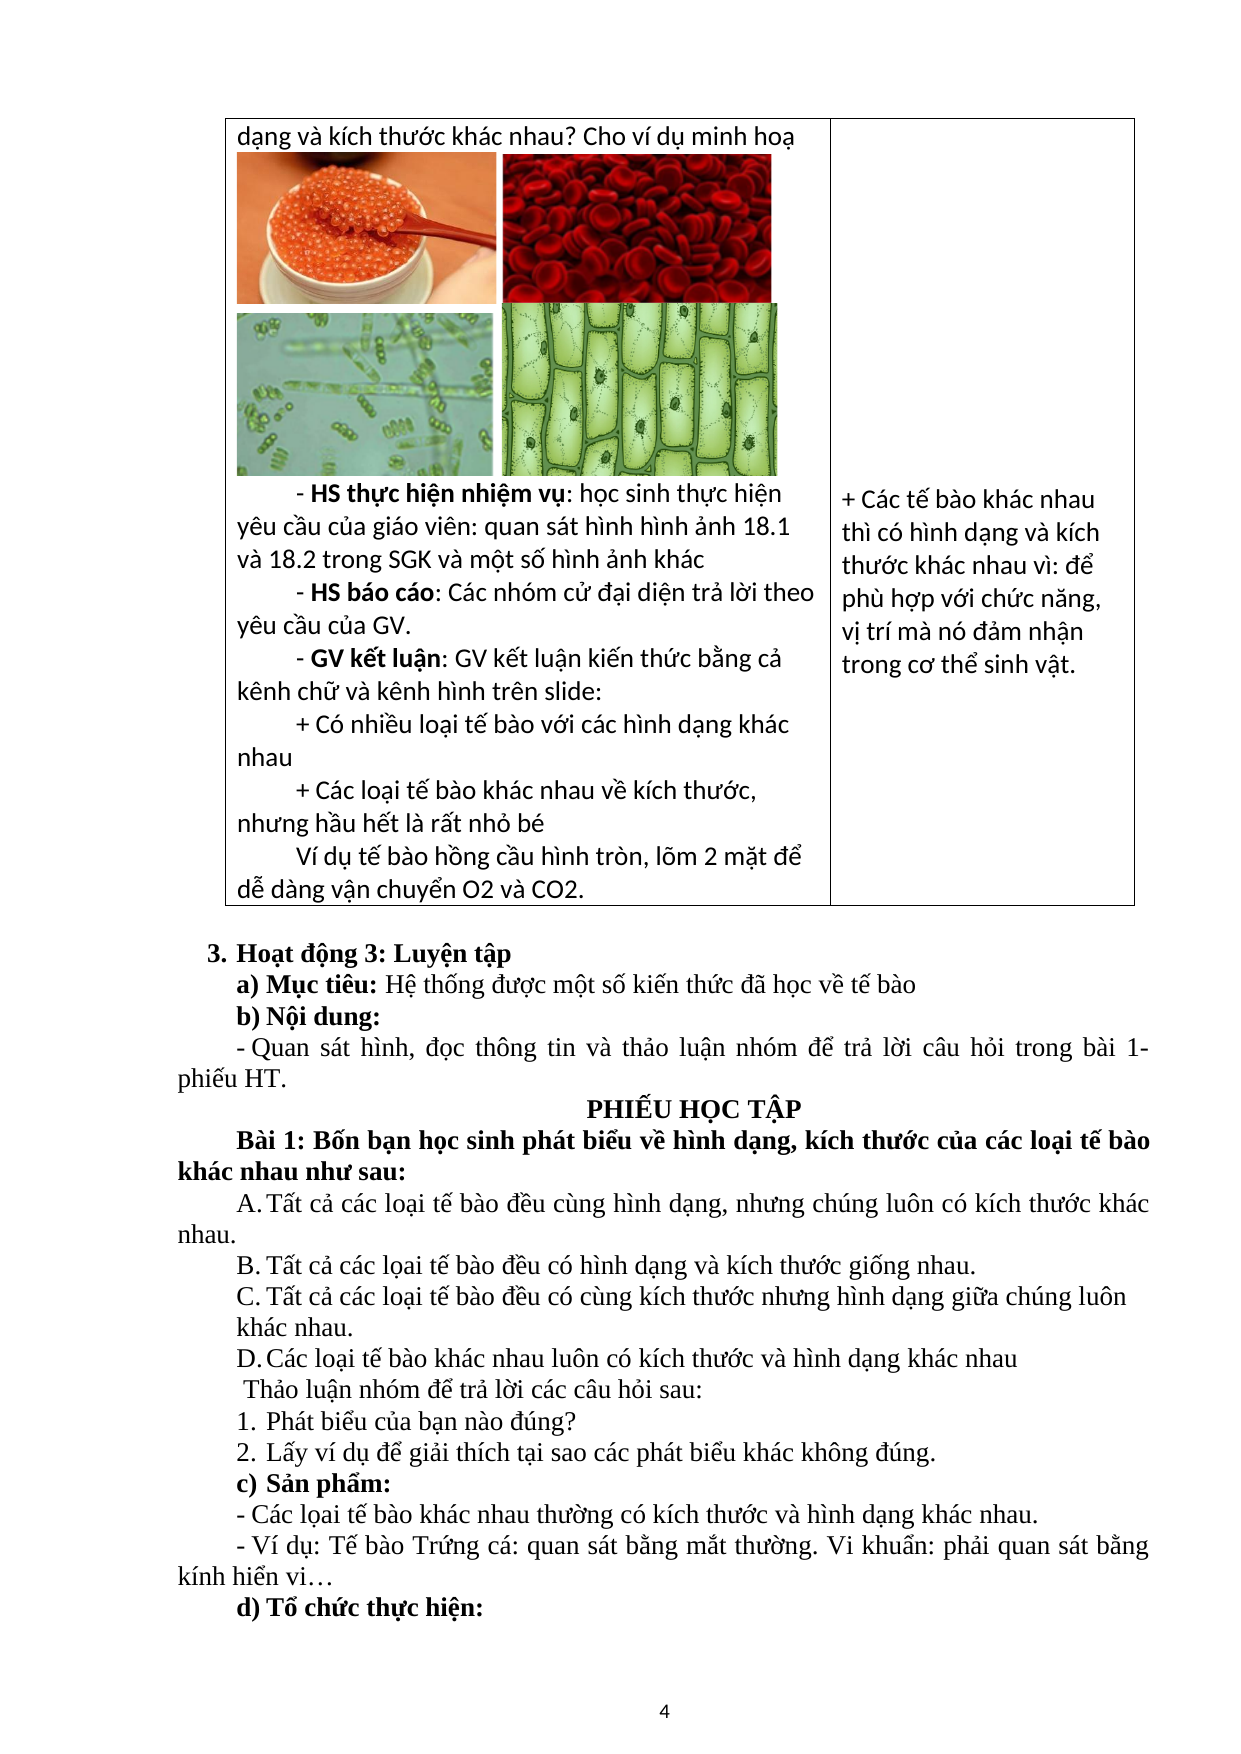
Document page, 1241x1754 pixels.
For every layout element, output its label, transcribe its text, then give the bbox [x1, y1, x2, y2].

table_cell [226, 119, 830, 905]
text Thảo luận nhóm để trả lời các câu hỏi sau: [177, 1373, 1152, 1405]
list Phát biểu của bạn nào đúng? [177, 1405, 1152, 1436]
picture [501, 154, 778, 476]
list Hoạt động 3: Luyện tập [177, 937, 1152, 969]
picture [236, 313, 496, 476]
list Nội dung: [177, 1000, 1152, 1031]
picture [236, 152, 497, 304]
list Tất cả các lọai tế bào đều có hình dạng và kích thước giống nhau. [177, 1249, 1152, 1280]
text Bài 1: Bốn bạn học sinh phát biểu về hình dạng, kích thước của các loại tế bào khác nhau như sau: [177, 1124, 1152, 1187]
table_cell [831, 119, 1134, 905]
list Các loại tế bào khác nhau luôn có kích thước và hình dạng khác nhau [177, 1342, 1152, 1373]
list Mục tiêu: Hệ thống được một số kiến thức đã học về tế bào [177, 969, 1152, 1000]
list Sản phẩm: [177, 1467, 1152, 1498]
text PHIẾU HỌC TẬP [177, 1093, 1152, 1124]
list Lấy ví dụ để giải thích tại sao các phát biểu khác không đúng. [177, 1436, 1152, 1467]
list Ví dụ: Tế bào Trứng cá: quan sát bằng mắt thường. Vi khuẩn: phải quan sát bằng kính hiển vi… [177, 1529, 1152, 1592]
text khác nhau. [177, 1311, 1152, 1342]
list Các lọai tế bào khác nhau thường có kích thước và hình dạng khác nhau. [177, 1498, 1152, 1529]
list Tổ chức thực hiện: [177, 1592, 1152, 1623]
list Quan sát hình, đọc thông tin và thảo luận nhóm để trả lời câu hỏi trong bài 1- phiếu HT. [177, 1031, 1152, 1093]
list Tất cả các loại tế bào đều có cùng kích thước nhưng hình dạng giữa chúng luôn [177, 1280, 1152, 1311]
list Tất cả các loại tế bào đều cùng hình dạng, nhưng chúng luôn có kích thước khác nhau. [177, 1187, 1152, 1249]
